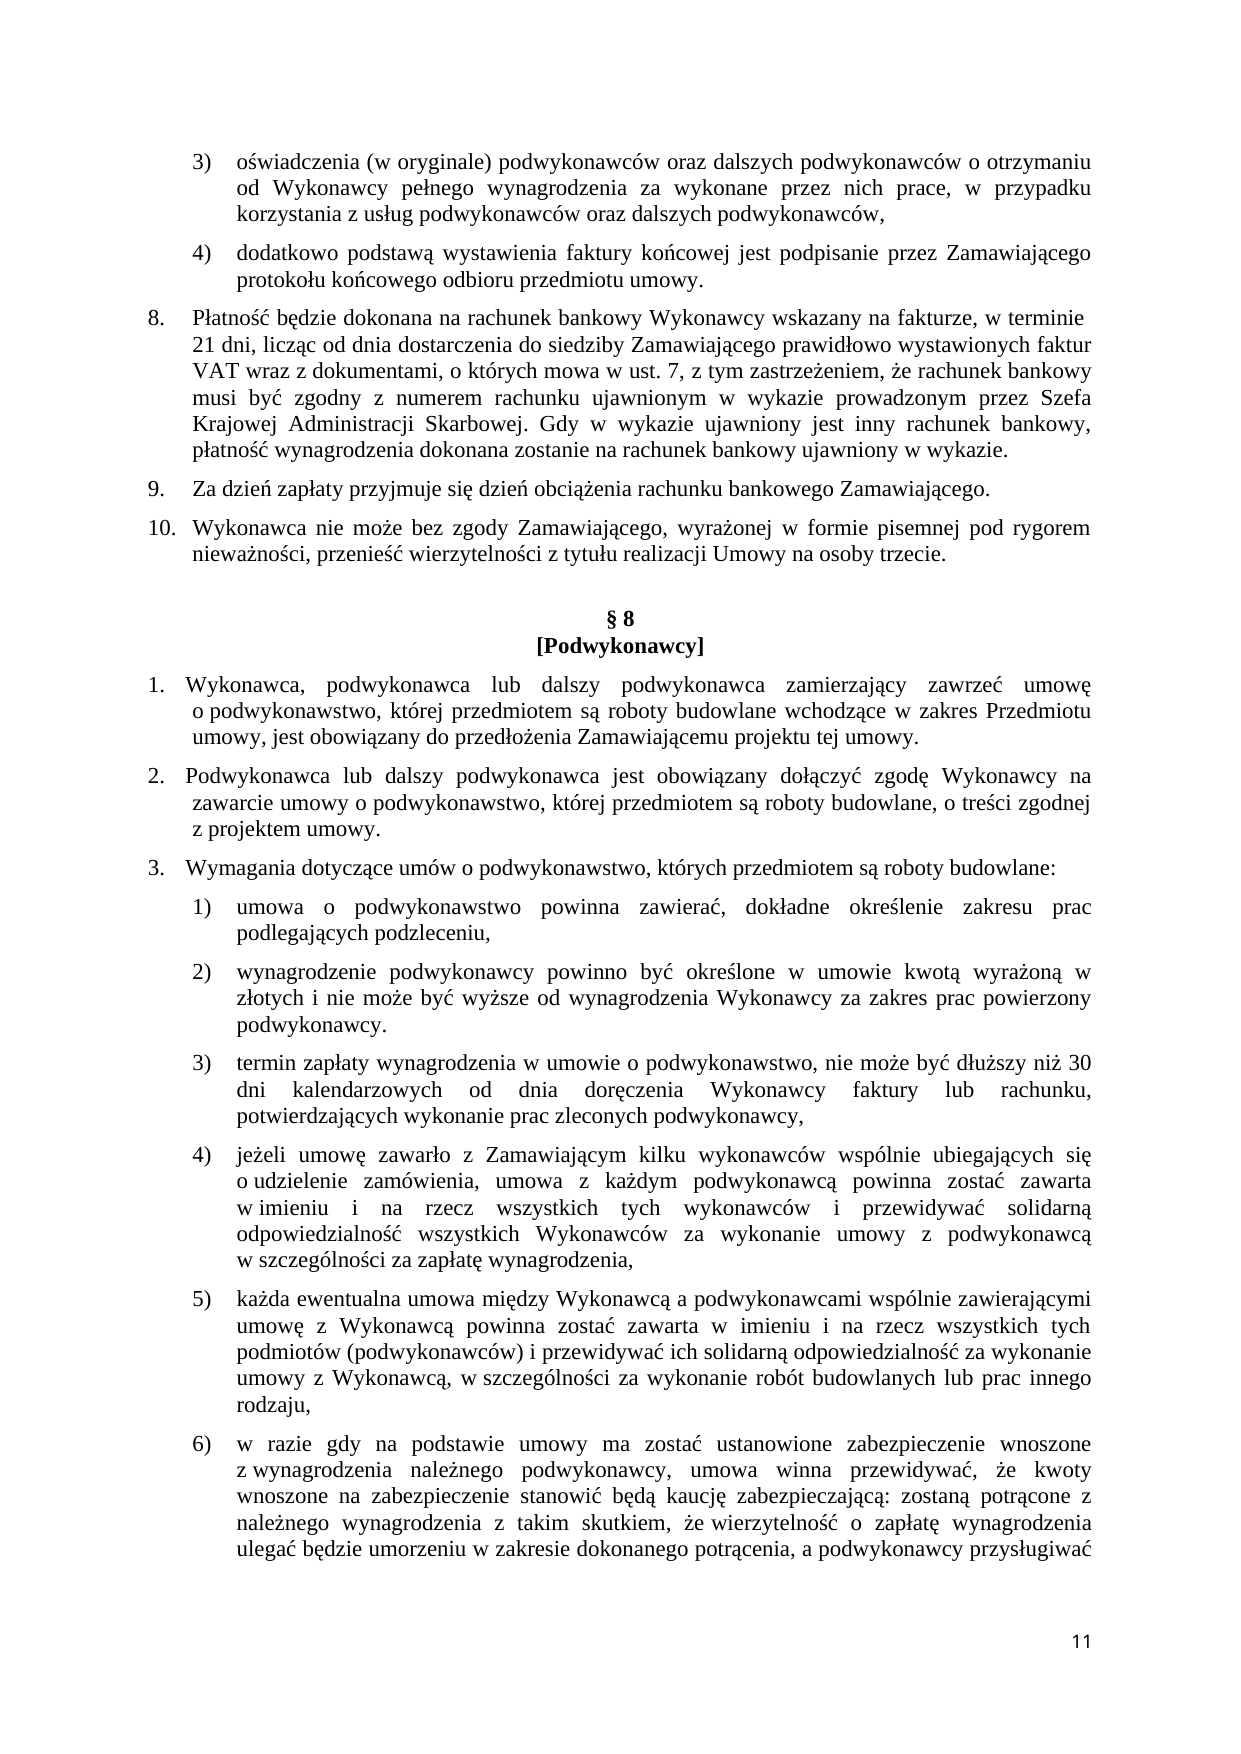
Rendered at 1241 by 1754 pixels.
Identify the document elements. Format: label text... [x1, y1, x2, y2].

text § 8 [148, 606, 1092, 632]
list termin zapłaty wynagrodzenia w umowie o podwykonawstwo, nie może być dłuższy niż 30 dni kalendarzowych od dnia doręczenia Wykonawcy faktury lub rachunku, potwierdzających wykonanie prac zleconych podwykonawcy, [192, 1049, 1092, 1128]
list umowa o podwykonawstwo powinna zawierać, dokładne określenie zakresu prac podlegających podzleceniu, [192, 893, 1092, 945]
list Płatność będzie dokonana na rachunek bankowy Wykonawcy wskazany na fakturze, w terminie 21 dni, licząc od dnia dostarczenia do siedziby Zamawiającego prawidłowo wystawionych faktur VAT wraz z dokumentami, o których mowa w ust. 7, z tym zastrzeżeniem, że rachunek bankowy musi być zgodny z numerem rachunku ujawnionym w wykazie prowadzonym przez Szefa Krajowej Administracji Skarbowej. Gdy w wykazie ujawniony jest inny rachunek bankowy, płatność wynagrodzenia dokonana zostanie na rachunek bankowy ujawniony w wykazie. [148, 304, 1092, 463]
list wynagrodzenie podwykonawcy powinno być określone w umowie kwotą wyrażoną w złotych i nie może być wyższe od wynagrodzenia Wykonawcy za zakres prac powierzony podwykonawcy. [192, 958, 1092, 1037]
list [192, 1429, 1092, 1561]
list jeżeli umowę zawarło z Zamawiającym kilku wykonawców wspólnie ubiegających się o udzielenie zamówienia, umowa z każdym podwykonawcą powinna zostać zawarta w imieniu i na rzecz wszystkich tych wykonawców i przewidywać solidarną odpowiedzialność wszystkich Wykonawców za wykonanie umowy z podwykonawcą w szczególności za zapłatę wynagrodzenia, [192, 1141, 1092, 1273]
list każda ewentualna umowa między Wykonawcą a podwykonawcami wspólnie zawierającymi umowę z Wykonawcą powinna zostać zawarta w imieniu i na rzecz wszystkich tych podmiotów (podwykonawców) i przewidywać ich solidarną odpowiedzialność za wykonanie umowy z Wykonawcą, w szczególności za wykonanie robót budowlanych lub prac innego rodzaju, [192, 1285, 1092, 1417]
list oświadczenia (w oryginale) podwykonawców oraz dalszych podwykonawców o otrzymaniu od Wykonawcy pełnego wynagrodzenia za wykonane przez nich prace, w przypadku korzystania z usług podwykonawców oraz dalszych podwykonawców, [192, 148, 1092, 227]
list dodatkowo podstawą wystawienia faktury końcowej jest podpisanie przez Zamawiającego protokołu końcowego odbioru przedmiotu umowy. [192, 239, 1092, 292]
list Wymagania dotyczące umów o podwykonawstwo, których przedmiotem są roboty budowlane: [148, 854, 1092, 880]
list Wykonawca, podwykonawca lub dalszy podwykonawca zamierzający zawrzeć umowę o podwykonawstwo, której przedmiotem są roboty budowlane wchodzące w zakres Przedmiotu umowy, jest obowiązany do przedłożenia Zamawiającemu projektu tej umowy. [148, 671, 1092, 750]
list Za dzień zapłaty przyjmuje się dzień obciążenia rachunku bankowego Zamawiającego. [148, 475, 1092, 501]
list Wykonawca nie może bez zgody Zamawiającego, wyrażonej w formie pisemnej pod rygorem nieważności, przenieść wierzytelności z tytułu realizacji Umowy na osoby trzecie. [148, 514, 1092, 567]
list Podwykonawca lub dalszy podwykonawca jest obowiązany dołączyć zgodę Wykonawcy na zawarcie umowy o podwykonawstwo, której przedmiotem są roboty budowlane, o treści zgodnej z projektem umowy. [148, 762, 1092, 841]
text [Podwykonawcy] [148, 632, 1092, 658]
